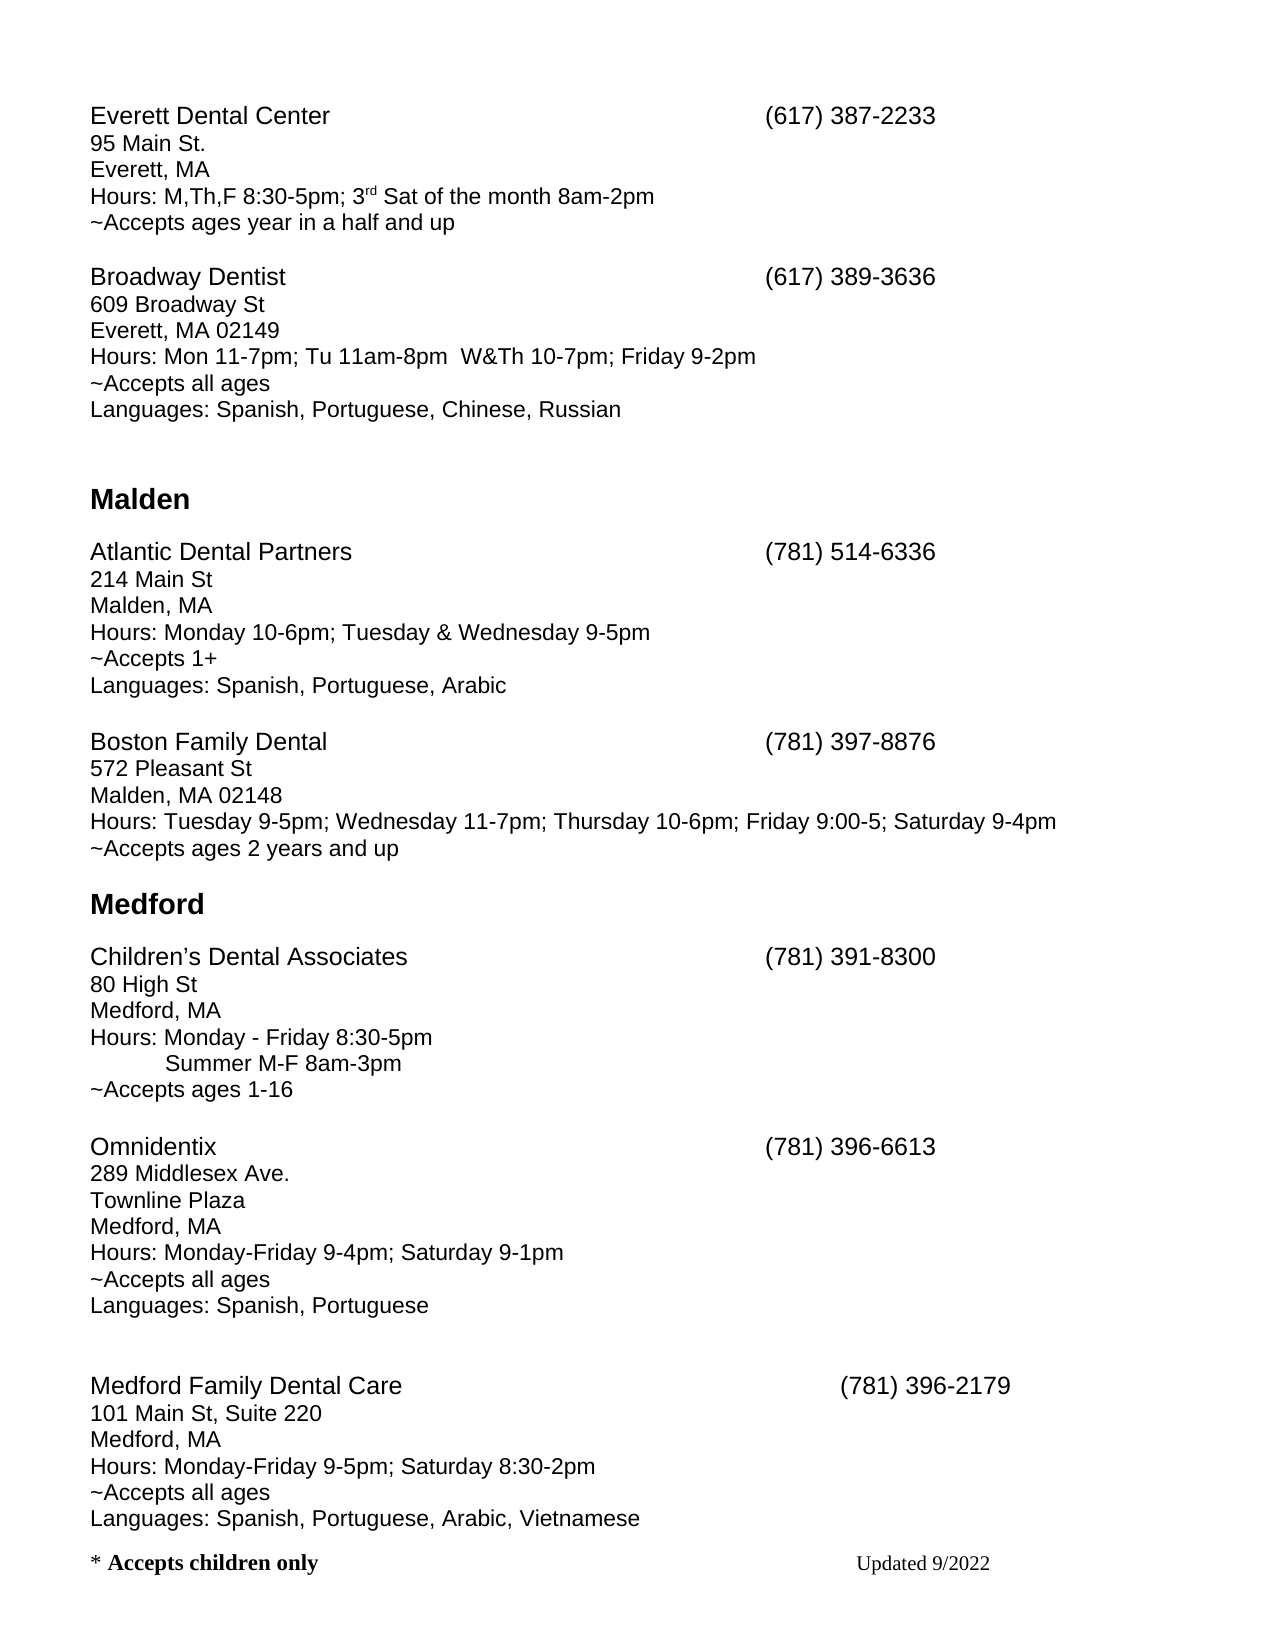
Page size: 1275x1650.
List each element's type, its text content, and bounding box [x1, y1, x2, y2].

text 289 Middlesex Ave. [90, 1160, 1185, 1187]
text Medford Family Dental Care (781) 396-2179 [90, 1371, 1185, 1400]
text ~Accepts ages year in a half and up [90, 209, 1185, 236]
text Malden, MA [90, 592, 1185, 619]
text 214 Main St [90, 566, 1185, 592]
text Atlantic Dental Partners (781) 514-6336 [90, 537, 1185, 566]
text Medford, MA [90, 1213, 1185, 1239]
text Hours: Mon 11-7pm; Tu 11am-8pm W&Th 10-7pm; Friday 9-2pm [90, 343, 1185, 370]
text Hours: M,Th,F 8:30-5pm; 3rd Sat of the month 8am-2pm [90, 183, 1185, 209]
text 80 High St [90, 971, 1185, 997]
text Townline Plaza [90, 1187, 1185, 1213]
text Broadway Dentist (617) 389-3636 [90, 262, 1185, 291]
text Languages: Spanish, Portuguese, Arabic [90, 672, 1185, 698]
text 609 Broadway St [90, 291, 1185, 317]
text Everett, MA [90, 156, 1185, 183]
text ~Accepts ages 2 years and up [90, 834, 1185, 861]
text Hours: Monday-Friday 9-5pm; Saturday 8:30-2pm [90, 1453, 1185, 1479]
text Medford, MA [90, 1426, 1185, 1453]
text Everett Dental Center (617) 387-2233 [90, 101, 1185, 130]
text Children’s Dental Associates (781) 391-8300 [90, 942, 1185, 971]
text Languages: Spanish, Portuguese, Chinese, Russian [90, 396, 1185, 422]
text Boston Family Dental (781) 397-8876 [90, 727, 1185, 755]
text 572 Pleasant St [90, 755, 1185, 782]
text ~Accepts all ages [90, 1479, 1185, 1505]
text ~Accepts 1+ [90, 645, 1185, 672]
text ~Accepts ages 1-16 [90, 1076, 1185, 1103]
text Hours: Monday-Friday 9-4pm; Saturday 9-1pm [90, 1239, 1185, 1266]
text Summer M-F 8am-3pm [90, 1050, 1185, 1076]
text Malden, MA 02148 [90, 782, 1185, 808]
text Languages: Spanish, Portuguese [90, 1292, 1185, 1318]
text Medford [90, 887, 1185, 921]
text 101 Main St, Suite 220 [90, 1400, 1185, 1426]
text ~Accepts all ages [90, 370, 1185, 396]
text Medford, MA [90, 997, 1185, 1024]
text Hours: Monday - Friday 8:30-5pm [90, 1024, 1185, 1050]
text Hours: Monday 10-6pm; Tuesday & Wednesday 9-5pm [90, 619, 1185, 645]
text Malden [90, 482, 1185, 516]
text Everett, MA 02149 [90, 317, 1185, 343]
text Languages: Spanish, Portuguese, Arabic, Vietnamese [90, 1505, 1185, 1532]
text Omnidentix (781) 396-6613 [90, 1132, 1185, 1160]
text Hours: Tuesday 9-5pm; Wednesday 11-7pm; Thursday 10-6pm; Friday 9:00-5; Saturday 9-4pm [90, 808, 1185, 834]
text ~Accepts all ages [90, 1266, 1185, 1292]
text 95 Main St. [90, 130, 1185, 156]
